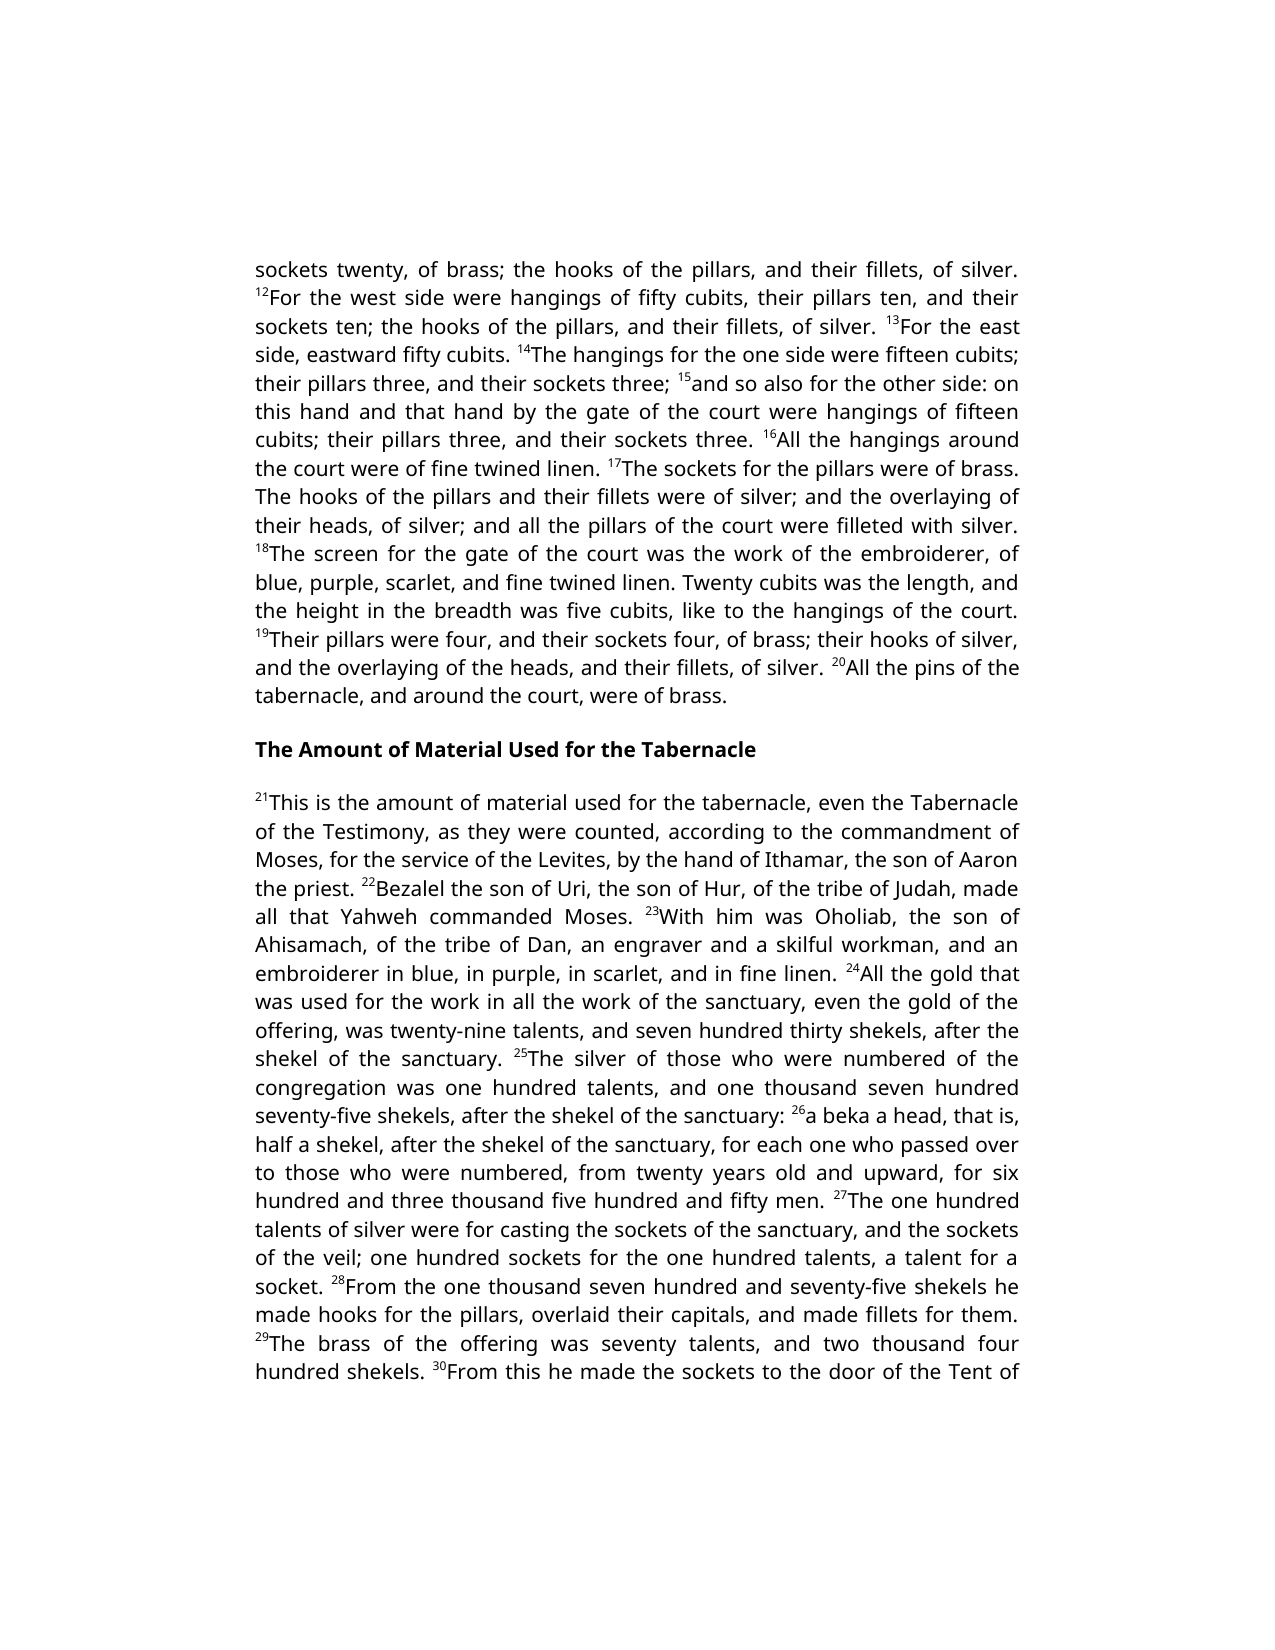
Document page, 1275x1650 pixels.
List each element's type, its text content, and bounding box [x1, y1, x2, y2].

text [255, 255, 1020, 710]
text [255, 788, 1020, 1386]
text The Amount of Material Used for the Tabernacle [255, 735, 1020, 763]
